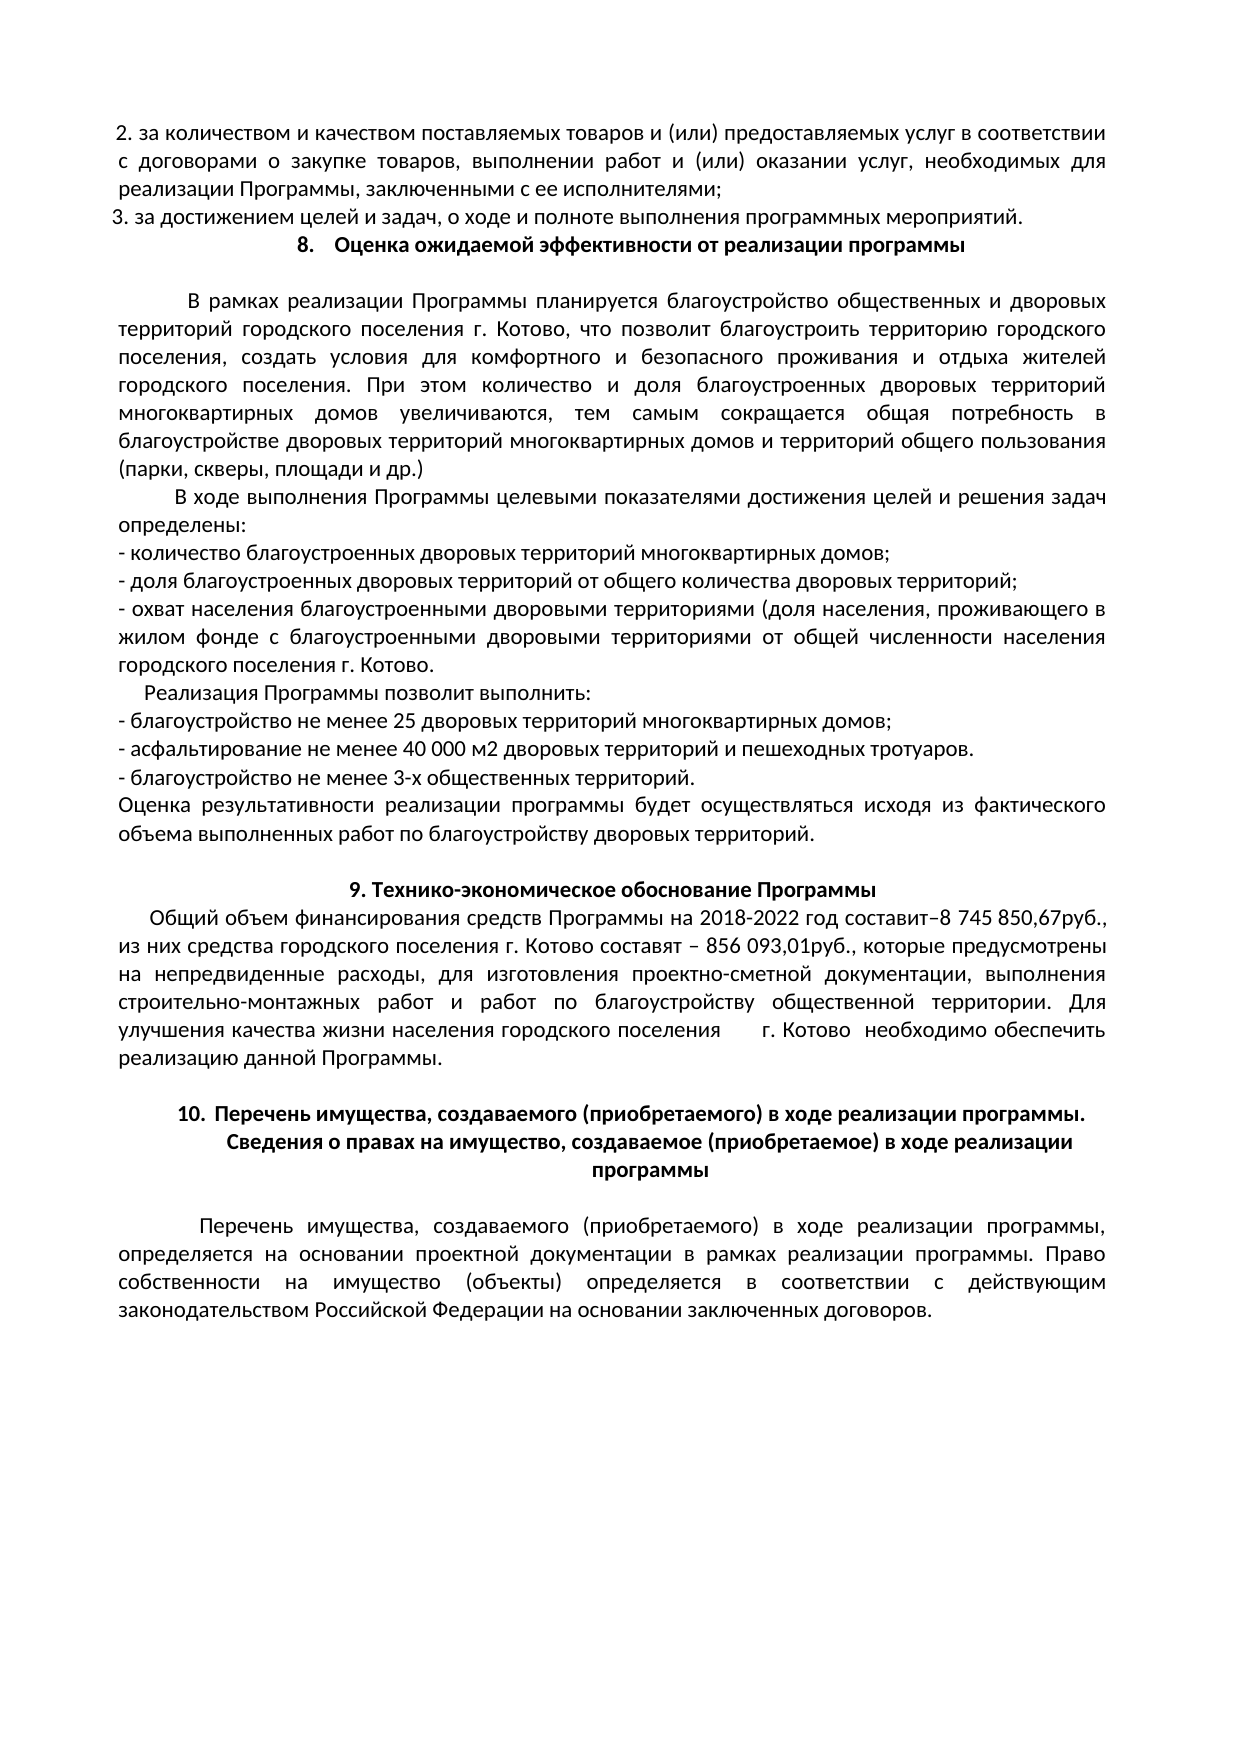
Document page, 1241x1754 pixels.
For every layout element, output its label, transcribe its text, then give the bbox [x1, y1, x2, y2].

text Перечень имущества, создаваемого (приобретаемого) в ходе реализации программы, определяется на основании проектной документации в рамках реализации программы. Право собственности на имущество (объекты) определяется в соответствии с действующим законодательством Российской Федерации на основании заключенных договоров. [118, 1211, 1107, 1323]
list Оценка ожидаемой эффективности от реализации программы [156, 230, 1107, 258]
text - количество благоустроенных дворовых территорий многоквартирных домов; [118, 538, 1107, 566]
text Реализация Программы позволит выполнить: [118, 678, 1107, 707]
text - благоустройство не менее 3-х общественных территорий. [118, 763, 1107, 791]
text Оценка результативности реализации программы будет осуществляться исходя из фактического объема выполненных работ по благоустройству дворовых территорий. [118, 791, 1107, 847]
text Общий объем финансирования средств Программы на 2018-2022 год составит–8 745 850,67руб., из них средства городского поселения г. Котово составят – 856 093,01руб., которые предусмотрены на непредвиденные расходы, для изготовления проектно-сметной документации, выполнения строительно-монтажных работ и работ по благоустройству общественной территории. Для улучшения качества жизни населения городского поселения г. Котово необходимо обеспечить реализацию данной Программы. [118, 903, 1107, 1071]
text В рамках реализации Программы планируется благоустройство общественных и дворовых территорий городского поселения г. Котово, что позволит благоустроить территорию городского поселения, создать условия для комфортного и безопасного проживания и отдыха жителей городского поселения. При этом количество и доля благоустроенных дворовых территорий многоквартирных домов увеличиваются, тем самым сокращается общая потребность в благоустройстве дворовых территорий многоквартирных домов и территорий общего пользования (парки, скверы, площади и др.) [118, 286, 1107, 482]
text - доля благоустроенных дворовых территорий от общего количества дворовых территорий; [118, 566, 1107, 594]
text 2.​ за количеством и качеством поставляемых товаров и (или) предоставляемых услуг в соответствии с договорами о закупке товаров, выполнении работ и (или) оказании услуг, необходимых для реализации Программы, заключенными с ее исполнителями; [81, 118, 1107, 202]
text 3.​ за достижением целей и задач, о ходе и полноте выполнения программных мероприятий. [81, 202, 1107, 230]
list Перечень имущества, создаваемого (приобретаемого) в ходе реализации программы. Сведения о правах на имущество, создаваемое (приобретаемое) в ходе реализации программы [156, 1099, 1107, 1183]
text 9. Технико-экономическое обоснование Программы [118, 875, 1107, 903]
text - благоустройство не менее 25 дворовых территорий многоквартирных домов; [118, 707, 1107, 734]
text - асфальтирование не менее 40 000 м2 дворовых территорий и пешеходных тротуаров. [118, 734, 1107, 763]
text - охват населения благоустроенными дворовыми территориями (доля населения, проживающего в жилом фонде с благоустроенными дворовыми территориями от общей численности населения городского поселения г. Котово. [118, 594, 1107, 678]
text В ходе выполнения Программы целевыми показателями достижения целей и решения задач определены: [118, 482, 1107, 538]
